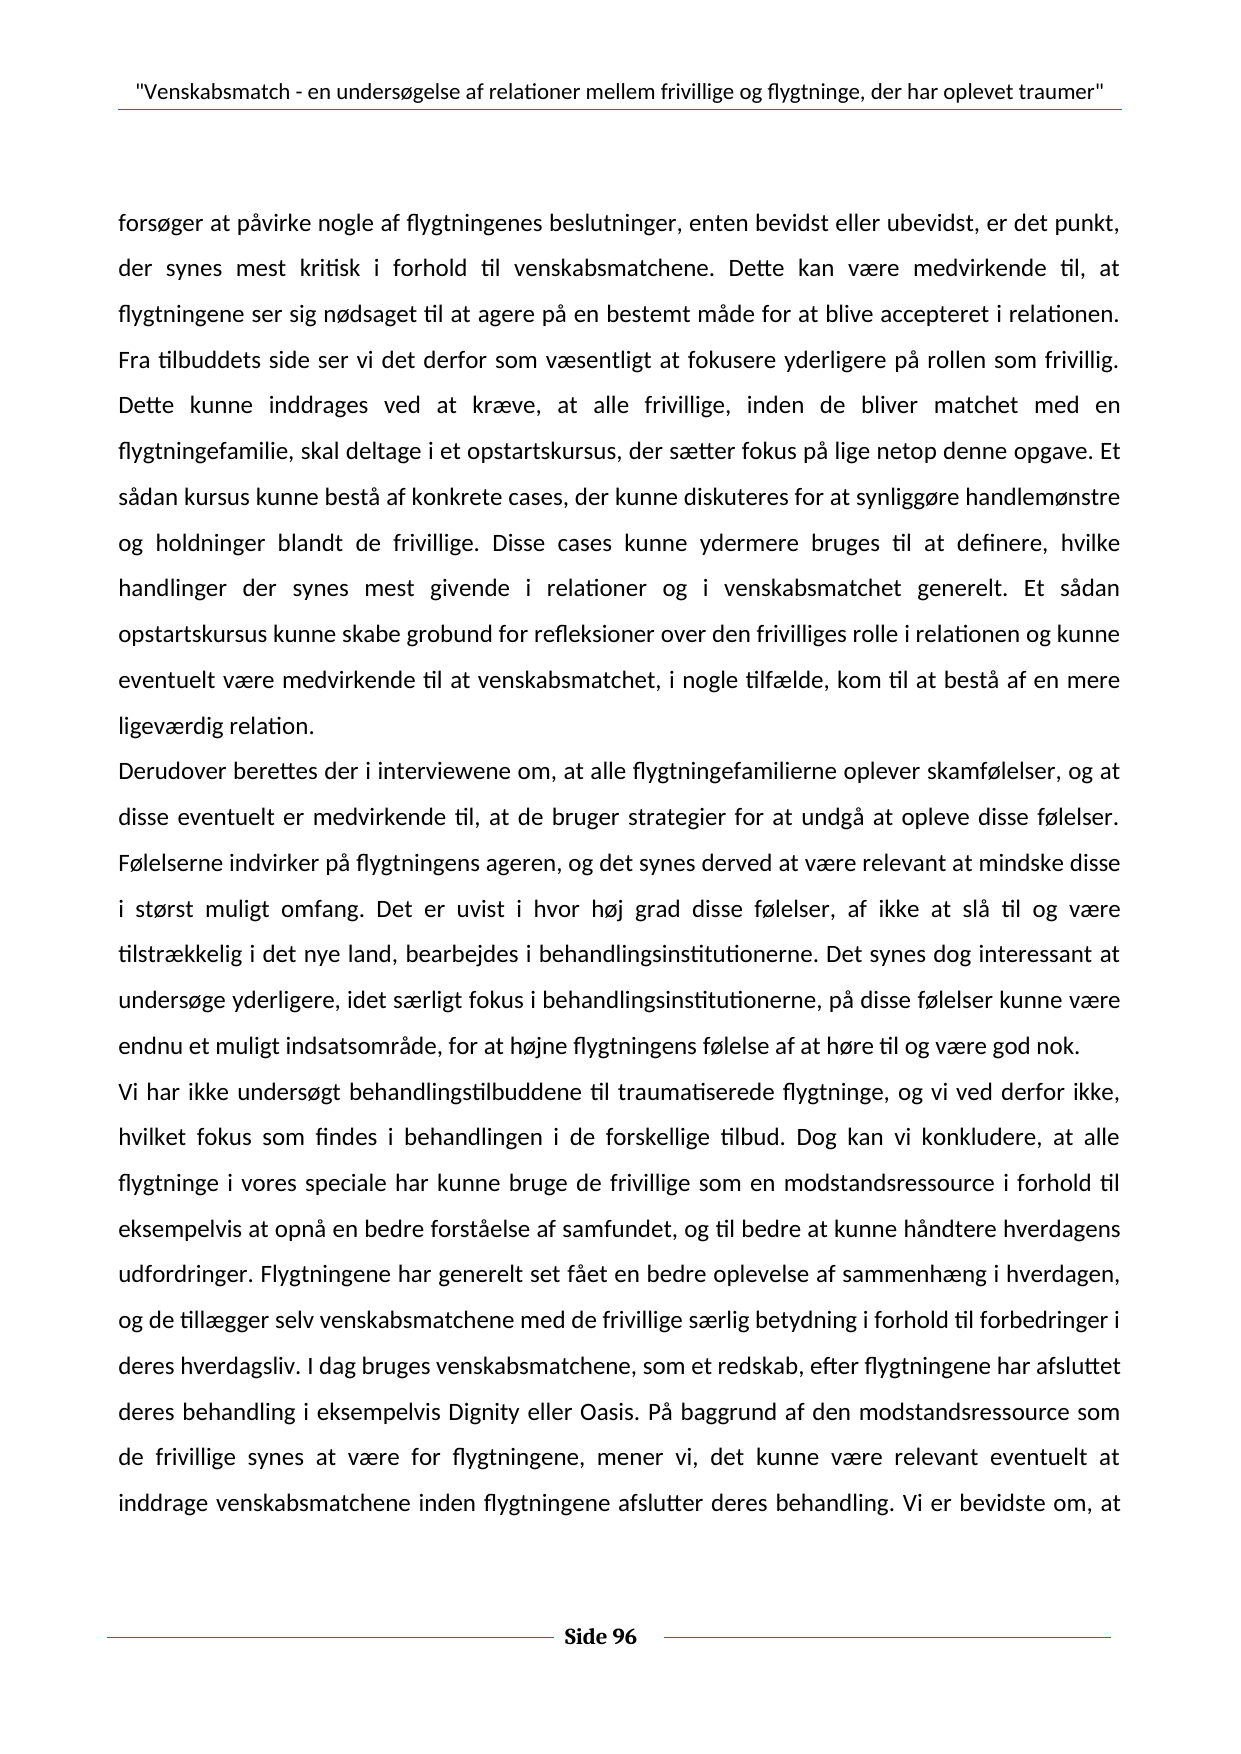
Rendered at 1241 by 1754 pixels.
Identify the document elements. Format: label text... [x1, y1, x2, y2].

text Derudover berettes der i interviewene om, at alle flygtningefamilierne oplever skamfølelser, og at disse eventuelt er medvirkende til, at de bruger strategier for at undgå at opleve disse følelser. Følelserne indvirker på flygtningens ageren, og det synes derved at være relevant at mindske disse i størst muligt omfang. Det er uvist i hvor høj grad disse følelser, af ikke at slå til og være tilstrækkelig i det nye land, bearbejdes i behandlingsinstitutionerne. Det synes dog interessant at undersøge yderligere, idet særligt fokus i behandlingsinstitutionerne, på disse følelser kunne være endnu et muligt indsatsområde, for at højne flygtningens følelse af at høre til og være god nok. [118, 756, 1122, 1060]
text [118, 1076, 1122, 1518]
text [118, 207, 1122, 740]
